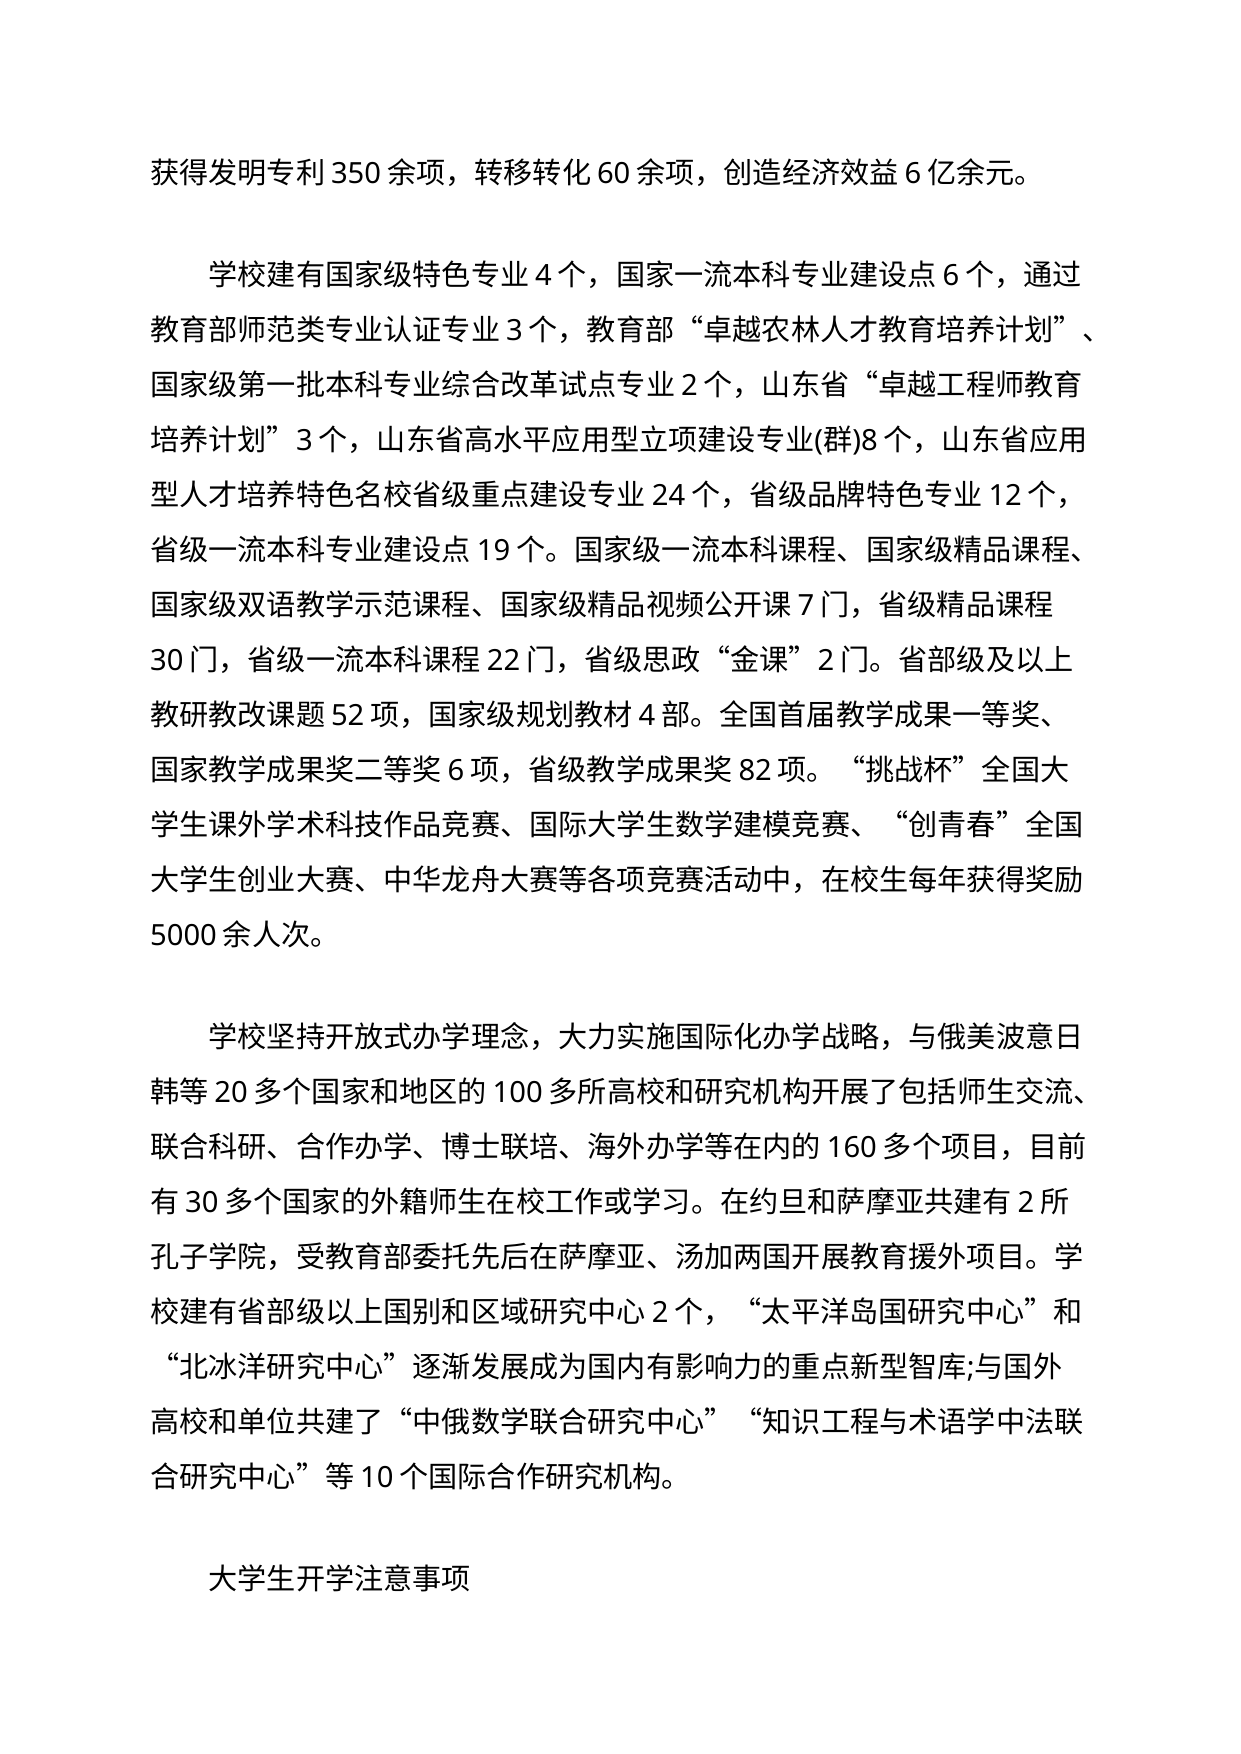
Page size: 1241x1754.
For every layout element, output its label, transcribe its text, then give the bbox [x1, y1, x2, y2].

text 学校坚持开放式办学理念，大力实施国际化办学战略，与俄美波意日韩等20多个国家和地区的100多所高校和研究机构开展了包括师生交流、联合科研、合作办学、博士联培、海外办学等在内的160多个项目，目前有30多个国家的外籍师生在校工作或学习。在约旦和萨摩亚共建有2所孔子学院，受教育部委托先后在萨摩亚、汤加两国开展教育援外项目。学校建有省部级以上国别和区域研究中心2个，“太平洋岛国研究中心”和“北冰洋研究中心”逐渐发展成为国内有影响力的重点新型智库;与国外高校和单位共建了“中俄数学联合研究中心”“知识工程与术语学中法联合研究中心”等10个国际合作研究机构。 [150, 1014, 1090, 1496]
text 大学生开学注意事项 [150, 1555, 1090, 1598]
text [150, 150, 1090, 192]
text 学校建有国家级特色专业4个，国家一流本科专业建设点6个，通过教育部师范类专业认证专业3个，教育部“卓越农林人才教育培养计划”、国家级第一批本科专业综合改革试点专业2个，山东省“卓越工程师教育培养计划”3个，山东省高水平应用型立项建设专业(群)8个，山东省应用型人才培养特色名校省级重点建设专业24个，省级品牌特色专业12个，省级一流本科专业建设点19个。国家级一流本科课程、国家级精品课程、国家级双语教学示范课程、国家级精品视频公开课7门，省级精品课程30门，省级一流本科课程22门，省级思政“金课”2门。省部级及以上教研教改课题52项，国家级规划教材4部。全国首届教学成果一等奖、国家教学成果奖二等奖6项，省级教学成果奖82项。“挑战杯”全国大学生课外学术科技作品竞赛、国际大学生数学建模竞赛、“创青春”全国大学生创业大赛、中华龙舟大赛等各项竞赛活动中，在校生每年获得奖励5000余人次。 [150, 252, 1090, 954]
